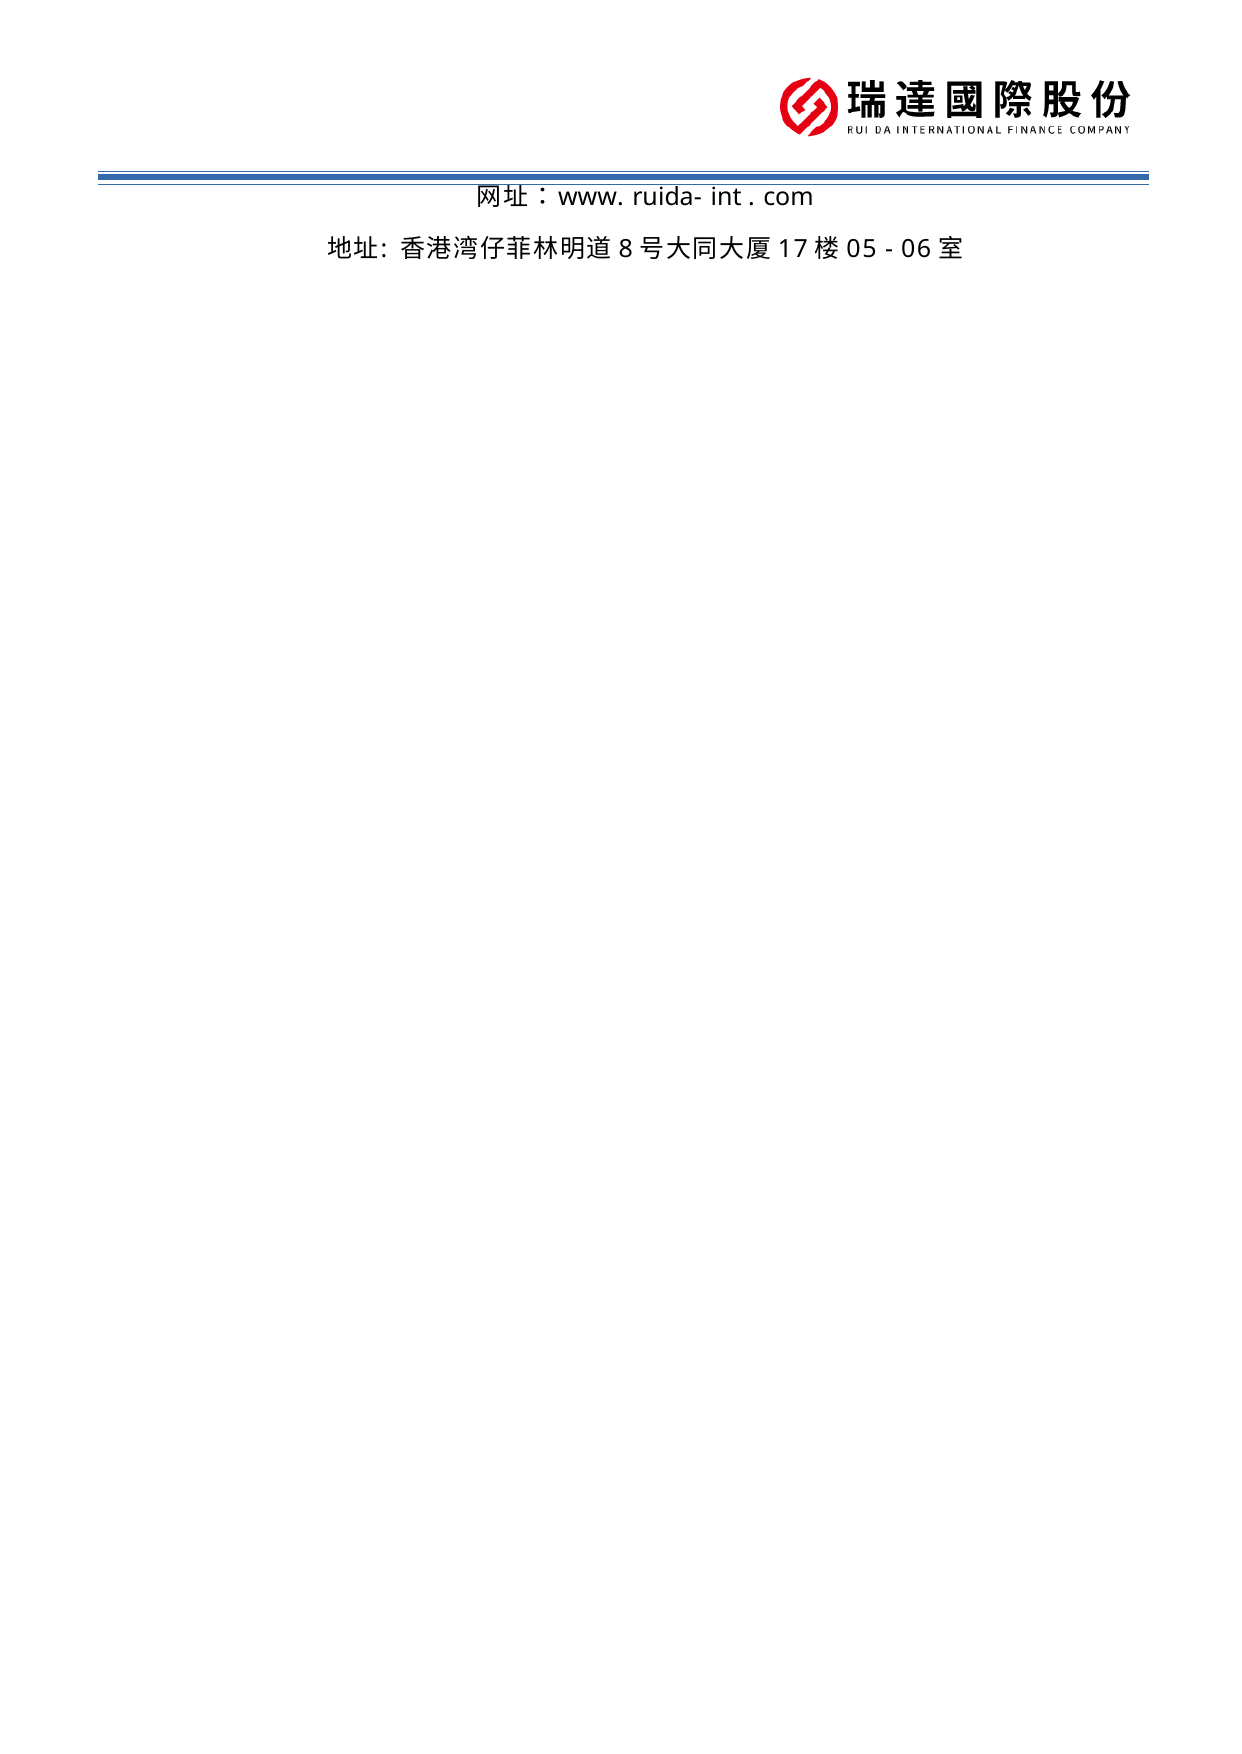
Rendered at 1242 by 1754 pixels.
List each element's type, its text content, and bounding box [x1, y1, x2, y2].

text 地址: 香港湾仔菲林明道8号大同大厦17楼05 - 06室 [106, 237, 1184, 263]
text 网址：www. ruida- int . com [106, 185, 1184, 210]
picture [769, 37, 1141, 171]
